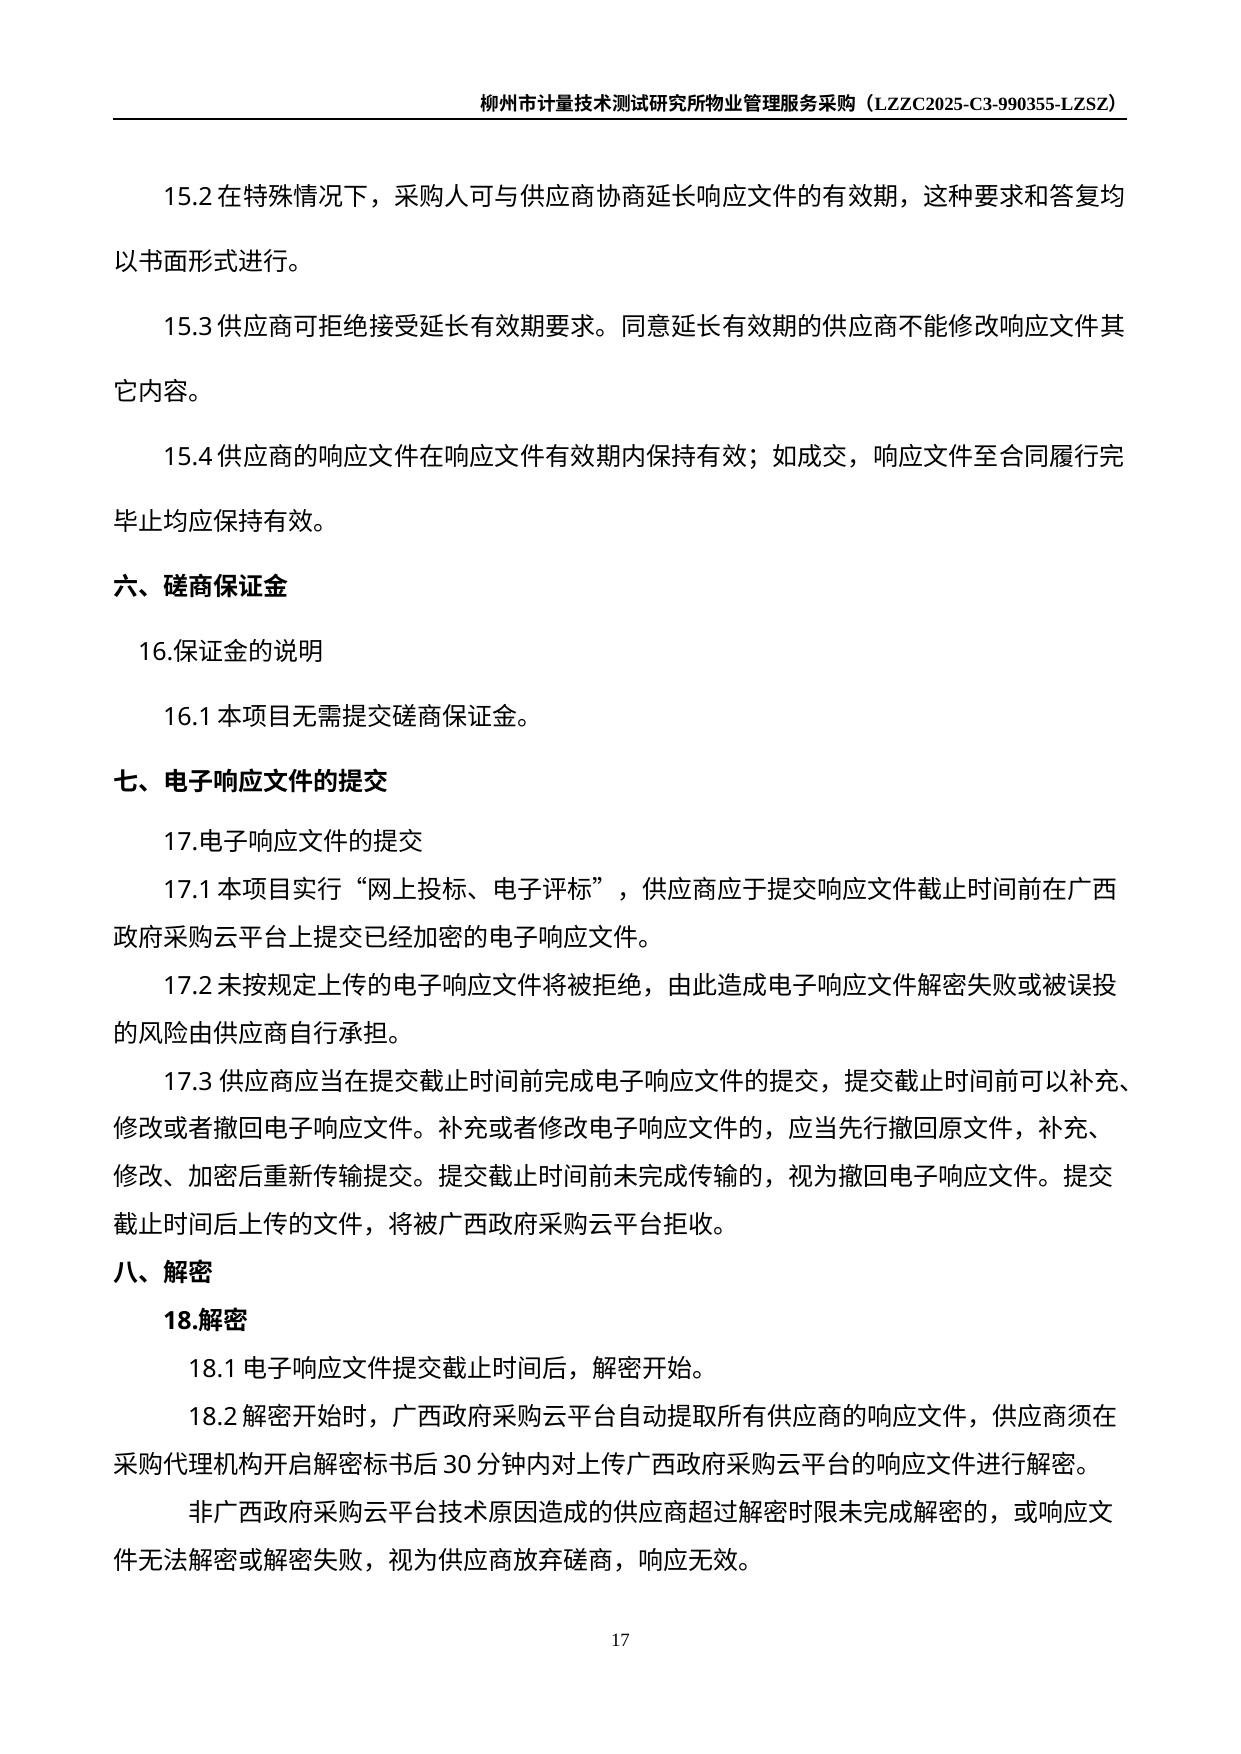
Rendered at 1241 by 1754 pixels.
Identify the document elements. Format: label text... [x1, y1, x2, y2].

text 15.4供应商的响应文件在响应文件有效期内保持有效；如成交，响应文件至合同履行完毕止均应保持有效。 [113, 422, 1127, 552]
text 15.2在特殊情况下，采购人可与供应商协商延长响应文件的有效期，这种要求和答复均以书面形式进行。 [113, 162, 1127, 292]
text 16.保证金的说明 [113, 617, 1127, 682]
text 18.1电子响应文件提交截止时间后，解密开始。 [113, 1339, 1127, 1387]
text 18.解密 [113, 1291, 1127, 1339]
text 非广西政府采购云平台技术原因造成的供应商超过解密时限未完成解密的，或响应文件无法解密或解密失败，视为供应商放弃磋商，响应无效。 [113, 1483, 1127, 1579]
text 18.2解密开始时，广西政府采购云平台自动提取所有供应商的响应文件，供应商须在采购代理机构开启解密标书后30分钟内对上传广西政府采购云平台的响应文件进行解密。 [113, 1387, 1127, 1483]
text 15.3供应商可拒绝接受延长有效期要求。同意延长有效期的供应商不能修改响应文件其它内容。 [113, 292, 1127, 422]
text 七、电子响应文件的提交 [113, 747, 1127, 812]
text 17.3 供应商应当在提交截止时间前完成电子响应文件的提交，提交截止时间前可以补充、修改或者撤回电子响应文件。补充或者修改电子响应文件的，应当先行撤回原文件，补充、修改、加密后重新传输提交。提交截止时间前未完成传输的，视为撤回电子响应文件。提交截止时间后上传的文件，将被广西政府采购云平台拒收。 [113, 1052, 1127, 1243]
text 17.1本项目实行“网上投标、电子评标”，供应商应于提交响应文件截止时间前在广西政府采购云平台上提交已经加密的电子响应文件。 [113, 860, 1127, 956]
text 六、磋商保证金 [113, 552, 1127, 617]
text 16.1本项目无需提交磋商保证金。 [113, 682, 1127, 747]
text 17.电子响应文件的提交 [113, 812, 1127, 860]
text 17.2未按规定上传的电子响应文件将被拒绝，由此造成电子响应文件解密失败或被误投的风险由供应商自行承担。 [113, 956, 1127, 1052]
text 八、解密 [113, 1243, 1127, 1291]
